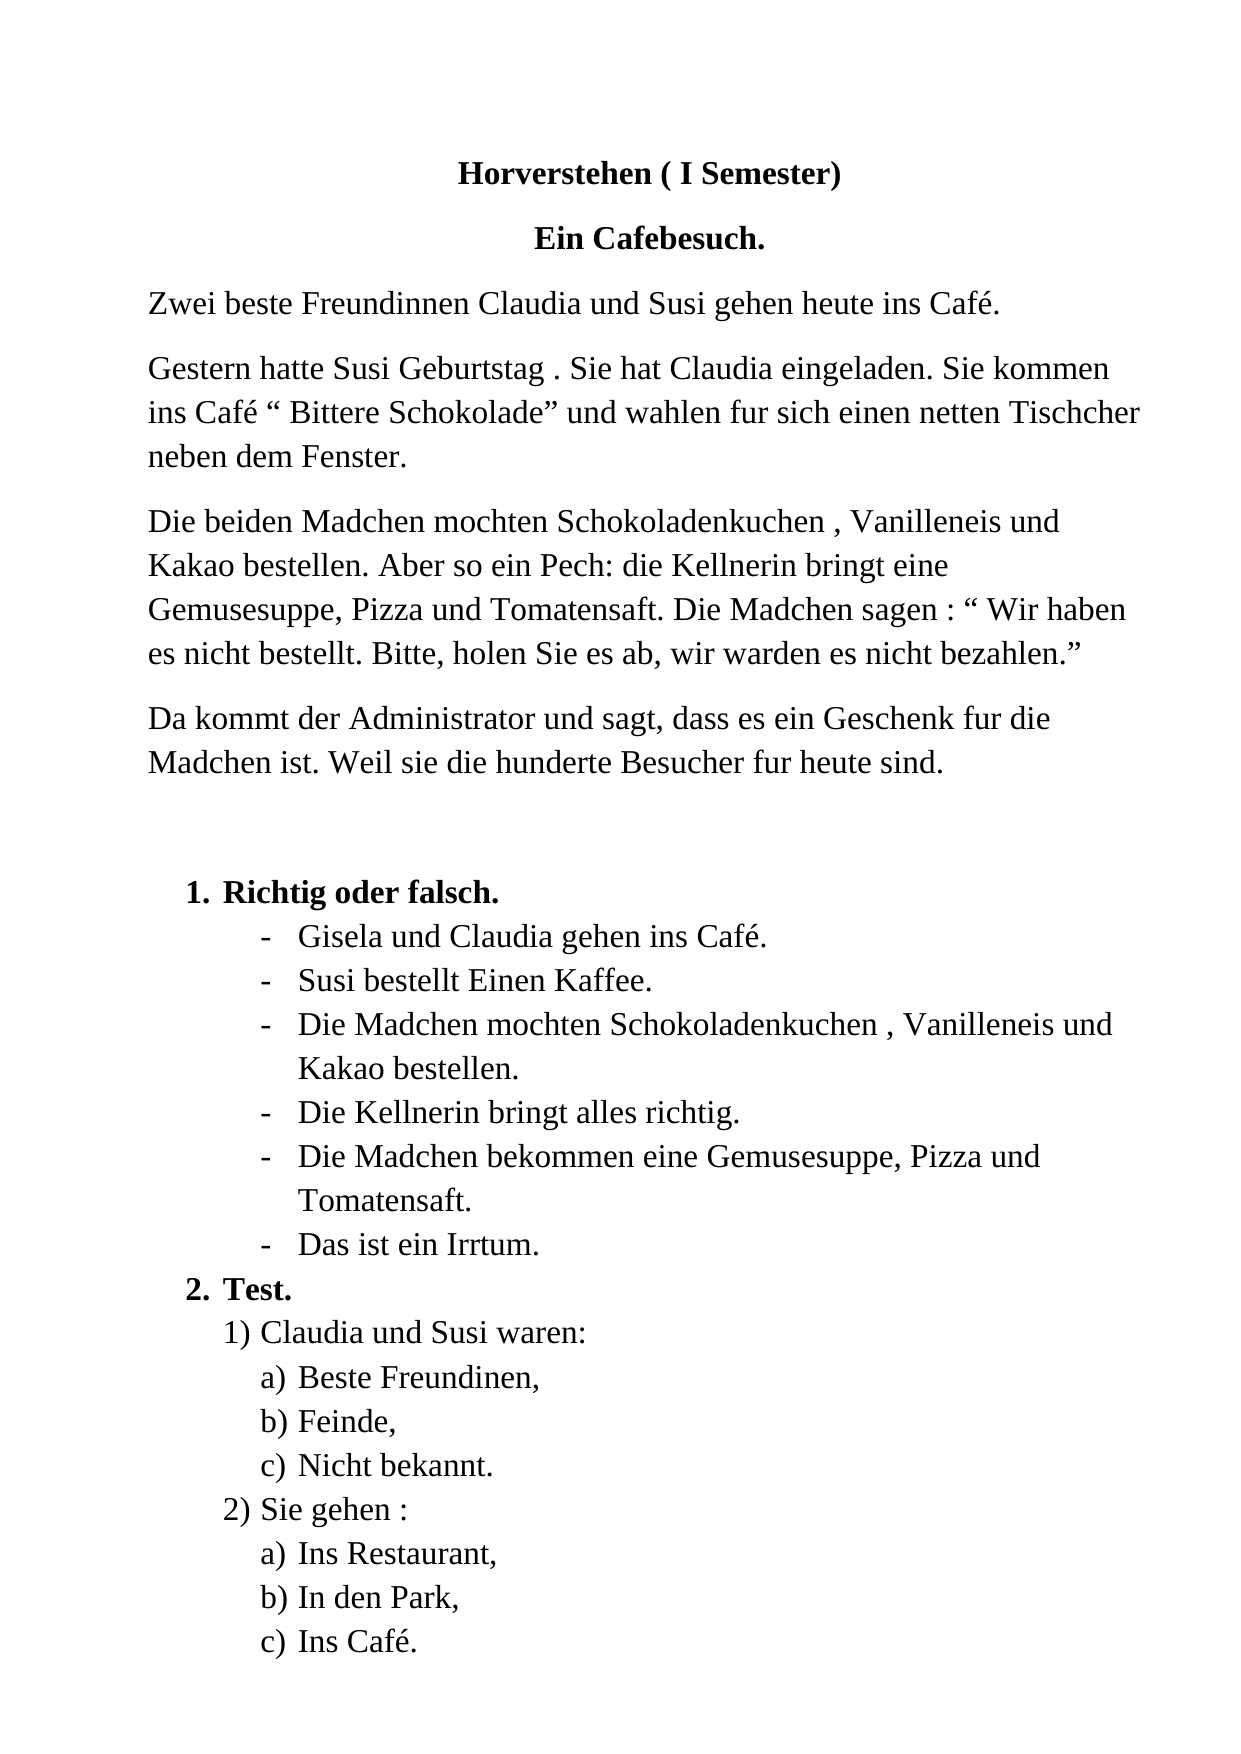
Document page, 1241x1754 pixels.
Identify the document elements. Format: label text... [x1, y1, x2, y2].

list Beste Freundinen, [260, 1357, 1152, 1395]
list Ins Restaurant, [260, 1533, 1152, 1571]
list Die Madchen mochten Schokoladenkuchen , Vanilleneis und Kakao bestellen. [260, 1004, 1152, 1087]
text Die beiden Madchen mochten Schokoladenkuchen , Vanilleneis und Kakao bestellen. Aber so ein Pech: die Kellnerin bringt eine Gemusesuppe, Pizza und Tomatensaft. Die Madchen sagen : “ Wir haben es nicht bestellt. Bitte, holen Sie es ab, wir warden es nicht bezahlen.” [148, 501, 1152, 672]
text Horverstehen ( I Semester) [148, 153, 1152, 192]
text Ein Cafebesuch. [148, 218, 1152, 257]
list Die Madchen bekommen eine Gemusesuppe, Pizza und Tomatensaft. [260, 1137, 1152, 1219]
list Nicht bekannt. [260, 1445, 1152, 1483]
text Da kommt der Administrator und sagt, dass es ein Geschenk fur die Madchen ist. Weil sie die hunderte Besucher fur heute sind. [148, 698, 1152, 781]
text Gestern hatte Susi Geburtstag . Sie hat Claudia eingeladen. Sie kommen ins Café “ Bittere Schokolade” und wahlen fur sich einen netten Tischcher neben dem Fenster. [148, 348, 1152, 475]
list Sie gehen : [223, 1489, 1152, 1527]
list Gisela und Claudia gehen ins Café. [260, 916, 1152, 954]
text Zwei beste Freundinnen Claudia und Susi gehen heute ins Café. [148, 283, 1152, 322]
list Ins Café. [260, 1621, 1152, 1659]
list Test. [185, 1269, 1152, 1307]
list In den Park, [260, 1577, 1152, 1616]
list Susi bestellt Einen Kaffee. [260, 960, 1152, 999]
list Feinde, [260, 1401, 1152, 1439]
list Die Kellnerin bringt alles richtig. [260, 1092, 1152, 1131]
list Richtig oder falsch. [185, 872, 1152, 911]
list Claudia und Susi waren: [223, 1313, 1152, 1351]
list Das ist ein Irrtum. [260, 1225, 1152, 1263]
